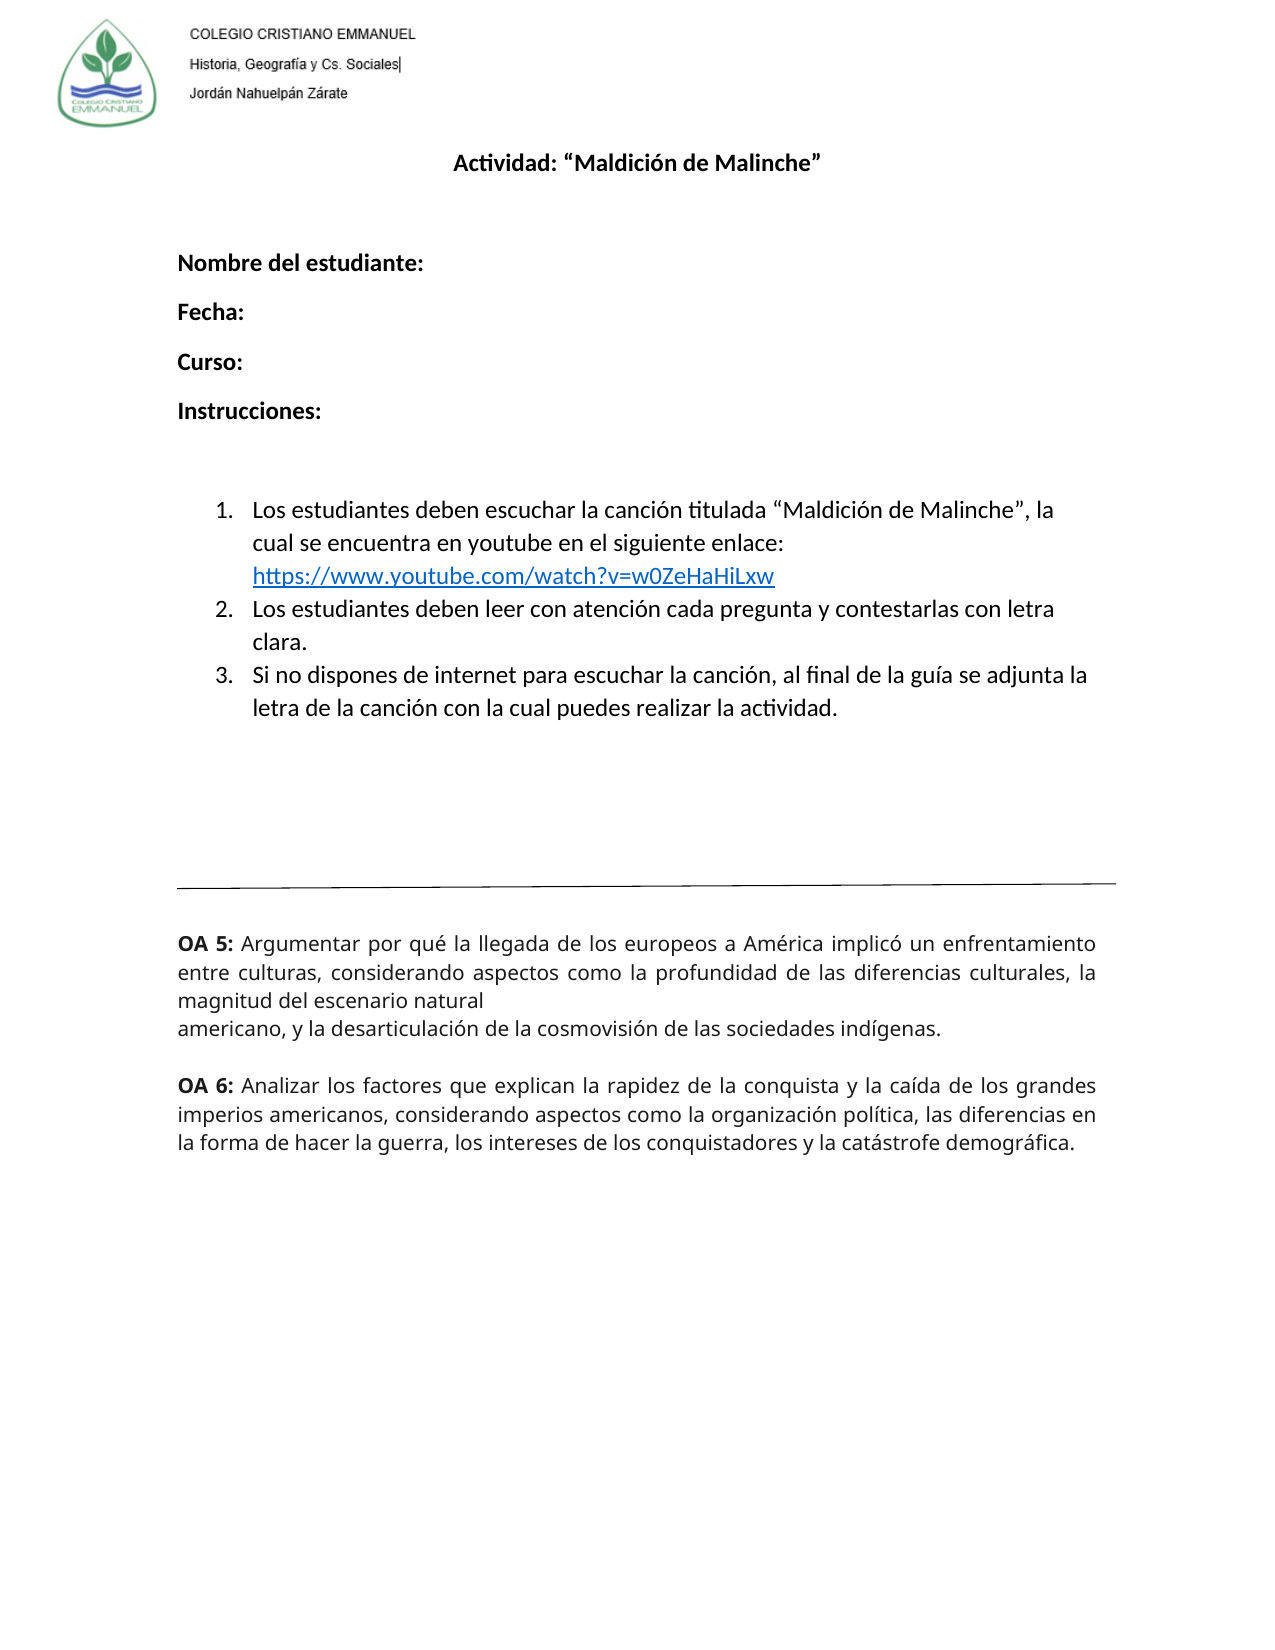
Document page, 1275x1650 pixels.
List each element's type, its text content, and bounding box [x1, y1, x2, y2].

text Instrucciones: [177, 396, 1098, 426]
text americano, y la desarticulación de la cosmovisión de las sociedades indígenas. [177, 1014, 1098, 1043]
list Los estudiantes deben leer con atención cada pregunta y contestarlas con letra clara. [215, 593, 1098, 657]
text Nombre del estudiante: [177, 247, 1098, 277]
picture [175, 12, 429, 132]
text Actividad: “Maldición de Malinche” [177, 148, 1098, 178]
text Curso: [177, 346, 1098, 376]
list Si no dispones de internet para escuchar la canción, al final de la guía se adjunta la letra de la canción con la cual puedes realizar la actividad. [215, 659, 1098, 723]
text OA 6: Analizar los factores que explican la rapidez de la conquista y la caída de los grandes imperios americanos, considerando aspectos como la organización política, las diferencias en la forma de hacer la guerra, los intereses de los conquistadores y la catástrofe demográfica. [177, 1071, 1098, 1157]
list Los estudiantes deben escuchar la canción titulada “Maldición de Malinche”, la cual se encuentra en youtube en el siguiente enlace: https://www.youtube.com/watch?v=w0ZeHaHiLxw [215, 495, 1098, 591]
text OA 5: Argumentar por qué la llegada de los europeos a América implicó un enfrentamiento entre culturas, considerando aspectos como la profundidad de las diferencias culturales, la magnitud del escenario natural [177, 929, 1098, 1014]
picture [53, 18, 162, 130]
text Fecha: [177, 296, 1098, 327]
